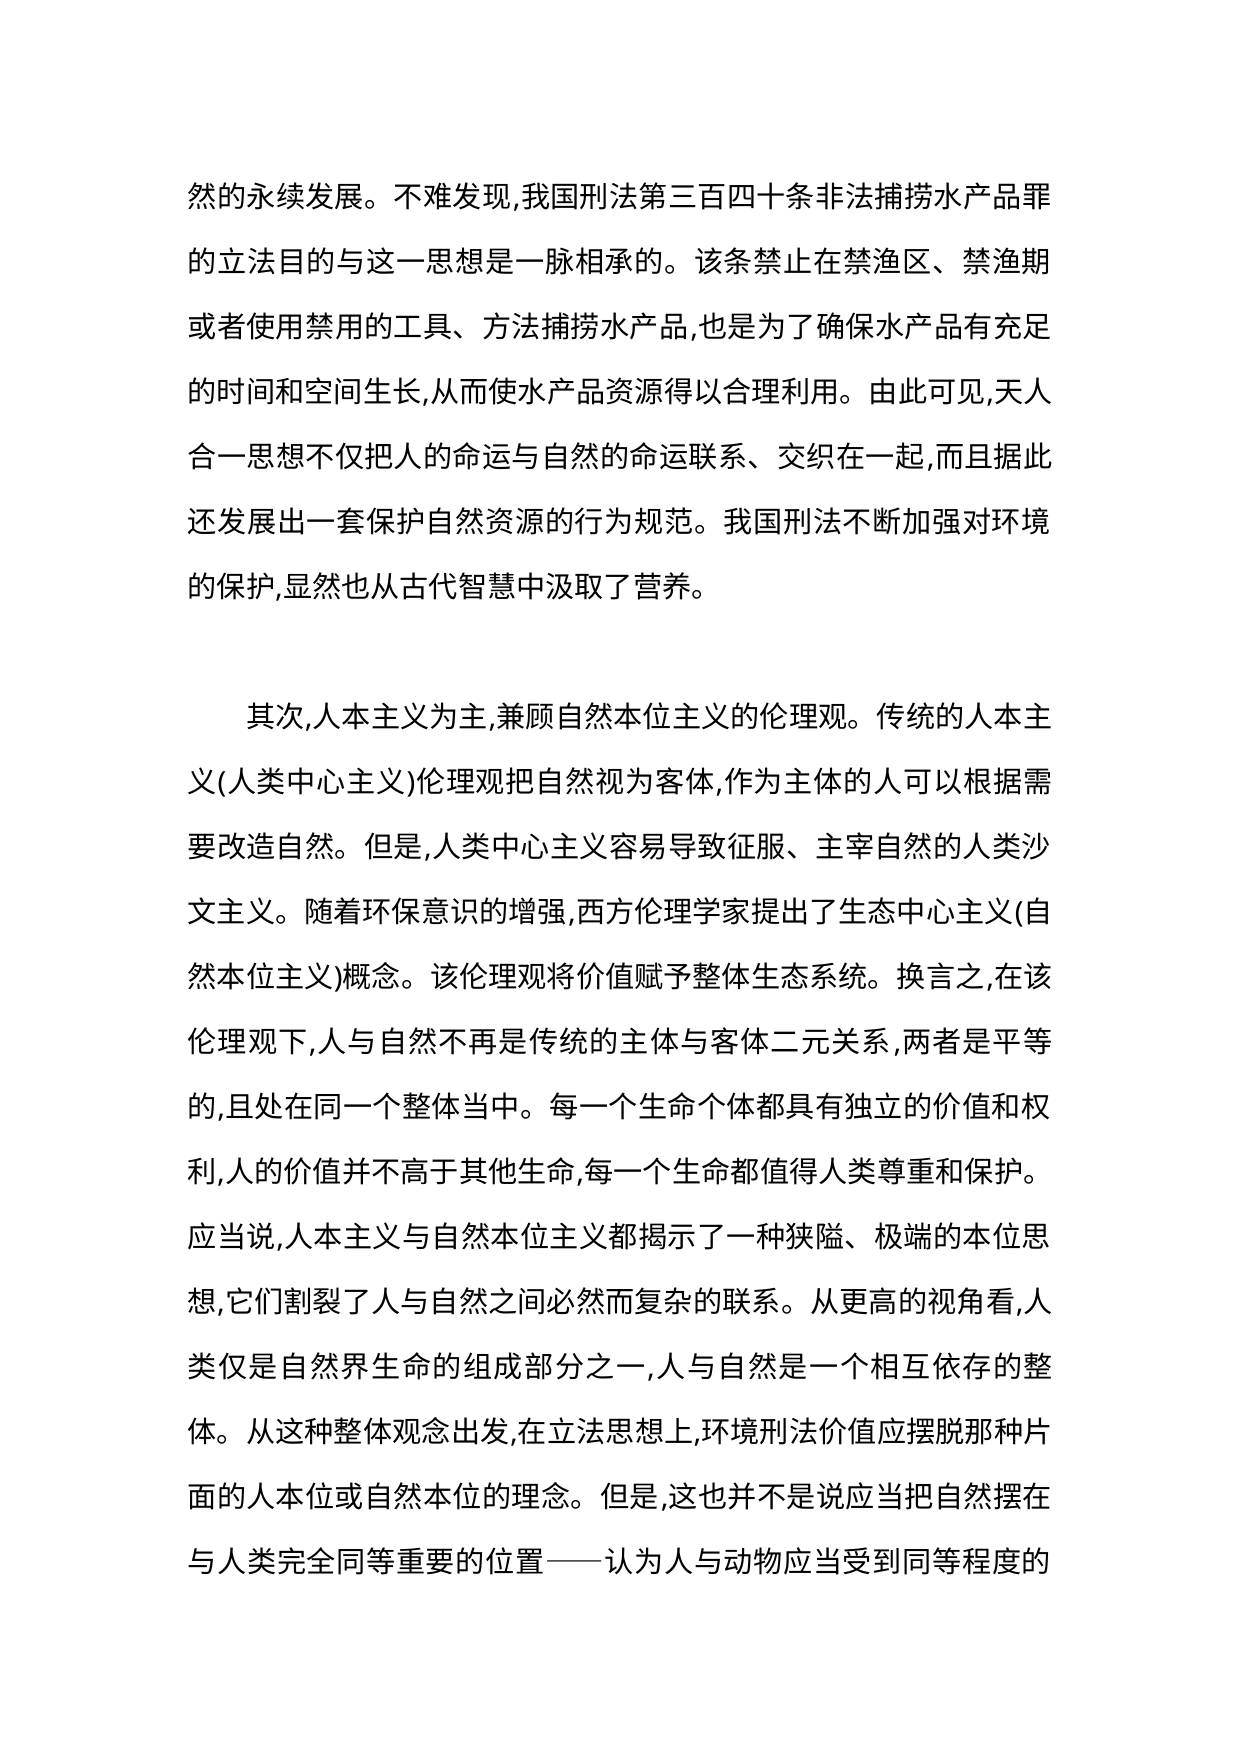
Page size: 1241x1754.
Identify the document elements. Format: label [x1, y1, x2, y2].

text [187, 162, 1053, 617]
text [187, 682, 1053, 1592]
